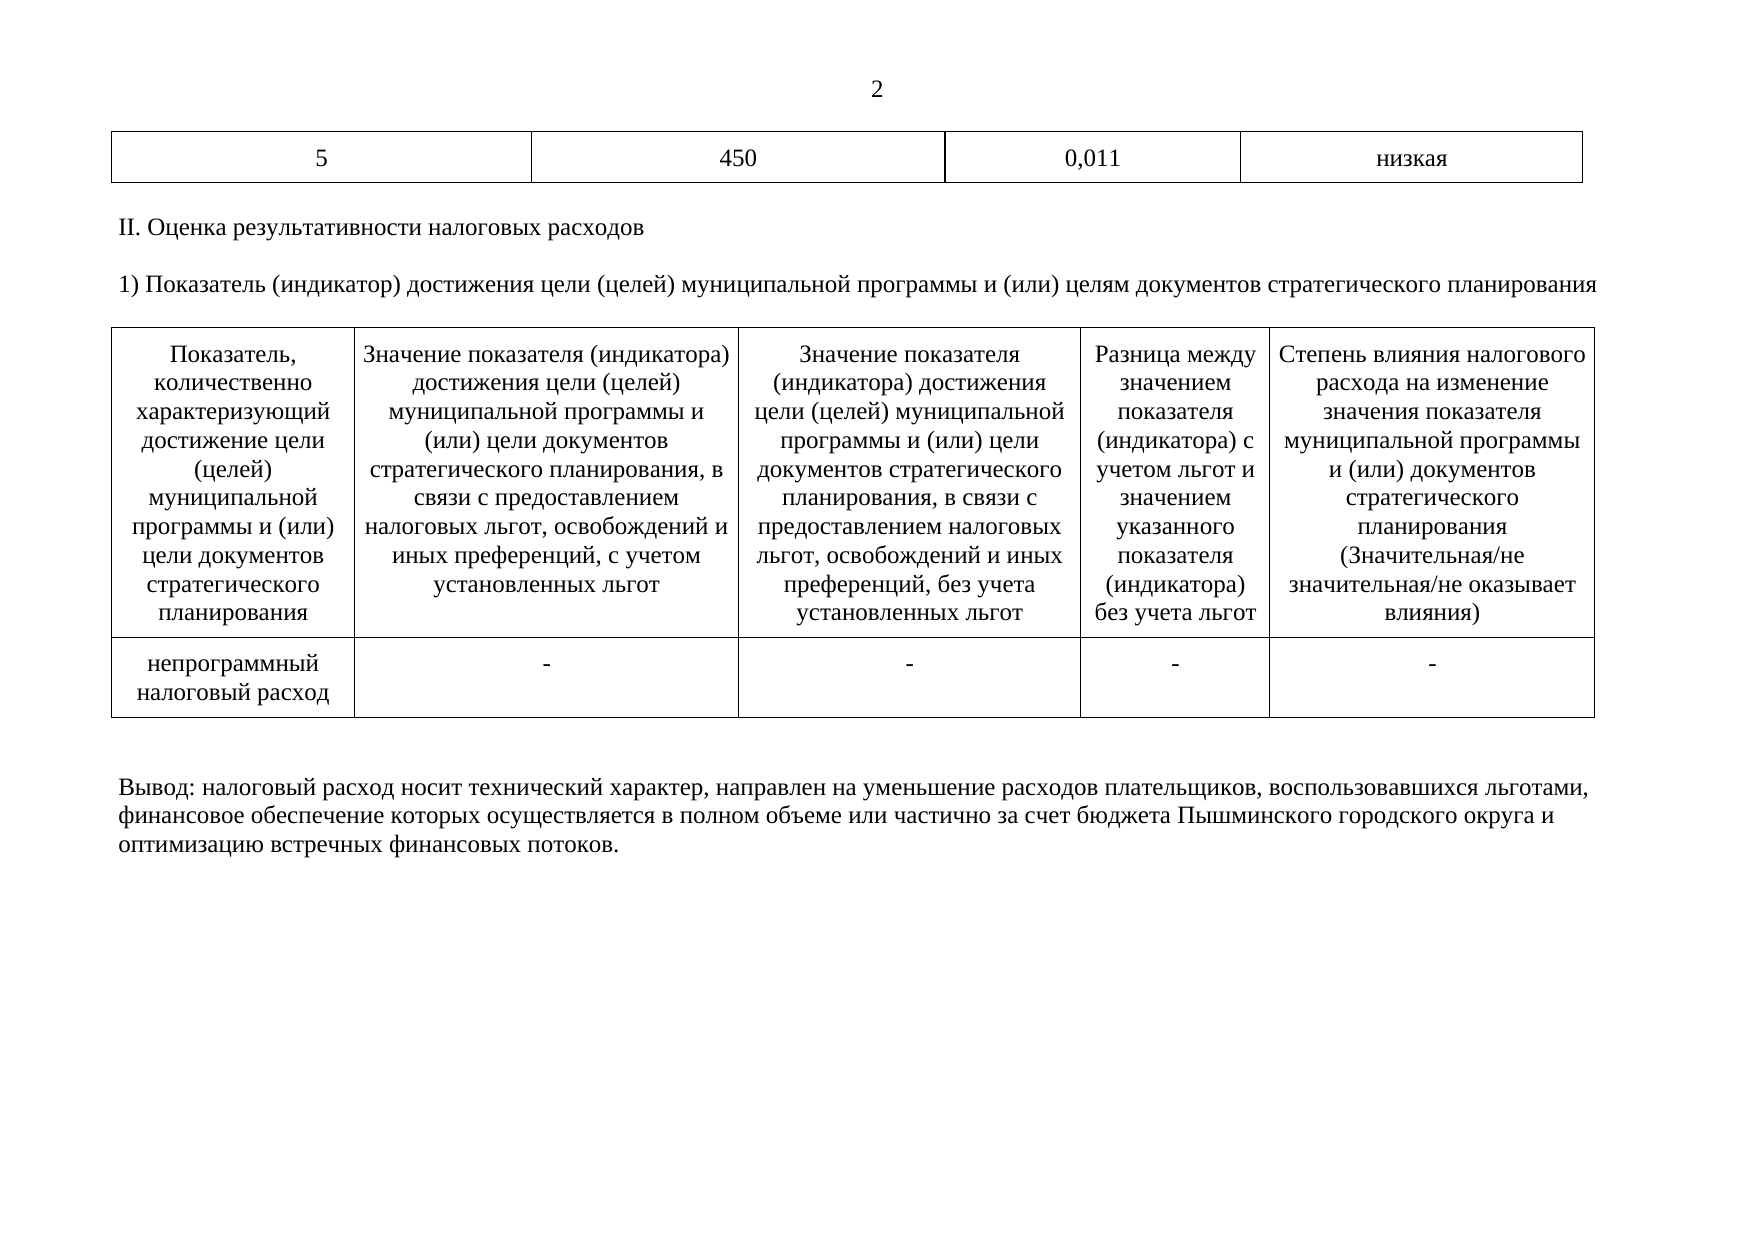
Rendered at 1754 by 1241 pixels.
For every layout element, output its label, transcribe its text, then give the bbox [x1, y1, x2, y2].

table_cell низкая [1241, 132, 1582, 182]
table_header Степень влияния налогового расхода на изменение значения показателя муниципальной программы и (или) документов стратегического планирования (Значительная/не значительная/не оказывает влияния) [1270, 328, 1594, 637]
table_cell непрограммный налоговый расход [112, 638, 354, 717]
table_header Значение показателя (индикатора) достижения цели (целей) муниципальной программы и (или) цели документов стратегического планирования, в связи с предоставлением налоговых льгот, освобождений и иных преференций, с учетом установленных льгот [355, 328, 738, 637]
text Вывод: налоговый расход носит технический характер, направлен на уменьшение расходов плательщиков, воспользовавшихся льготами, финансовое обеспечение которых осуществляется в полном объеме или частично за счет бюджета Пышминского городского округа и оптимизацию встречных финансовых потоков. [118, 772, 1636, 858]
table_cell - [739, 638, 1080, 717]
table_cell 0,011 [946, 132, 1240, 182]
table_header Показатель, количественно характеризующий достижение цели (целей) муниципальной программы и (или) цели документов стратегического планирования [112, 328, 354, 637]
table_cell - [1081, 638, 1269, 717]
table_cell - [355, 638, 738, 717]
table_cell 5 [112, 132, 531, 182]
text II. Оценка результативности налоговых расходов [118, 212, 1636, 241]
text 1) Показатель (индикатор) достижения цели (целей) муниципальной программы и (или) целям документов стратегического планирования [118, 269, 1636, 298]
table_header Значение показателя (индикатора) достижения цели (целей) муниципальной программы и (или) цели документов стратегического планирования, в связи с предоставлением налоговых льгот, освобождений и иных преференций, без учета установленных льгот [739, 328, 1080, 637]
table_header Разница между значением показателя (индикатора) с учетом льгот и значением указанного показателя (индикатора) без учета льгот [1081, 328, 1269, 637]
table_cell - [1270, 638, 1594, 717]
table_cell 450 [532, 132, 944, 182]
